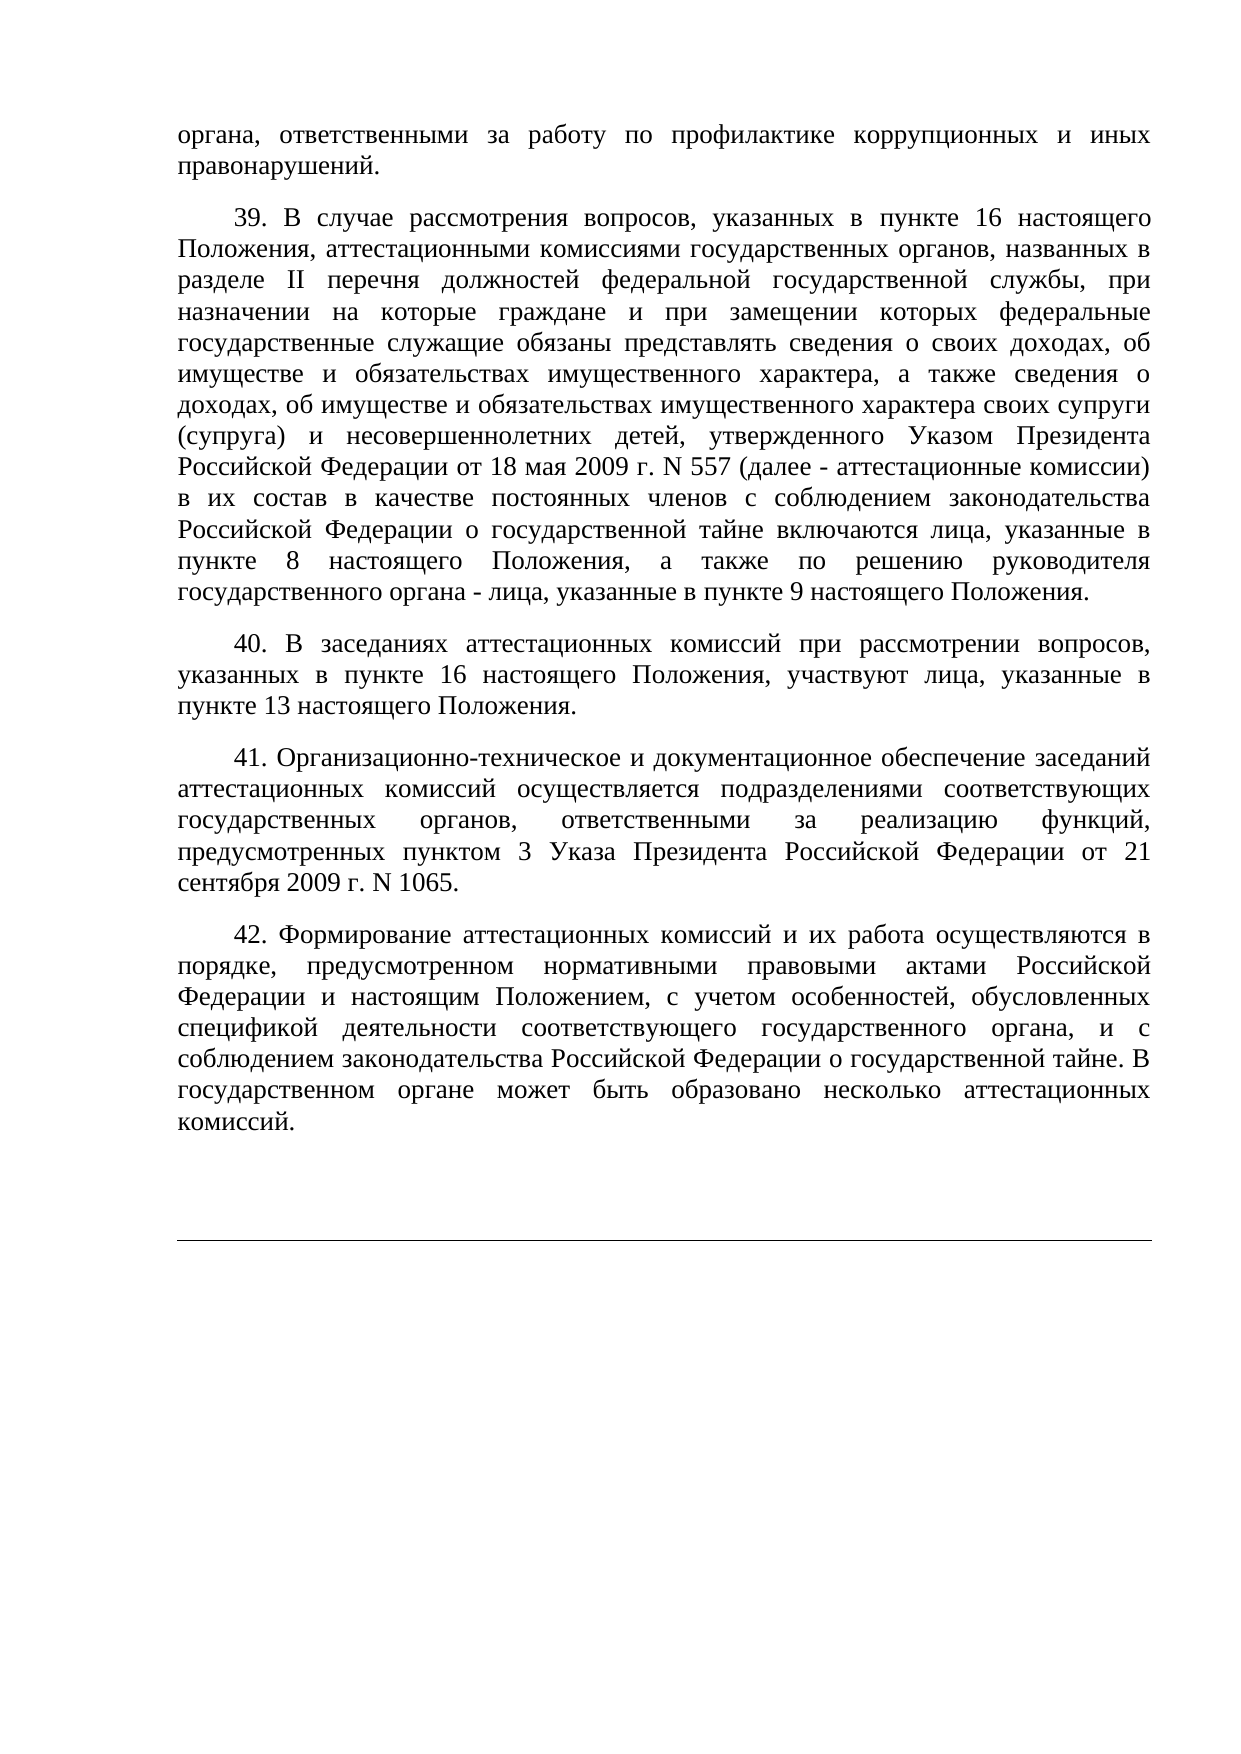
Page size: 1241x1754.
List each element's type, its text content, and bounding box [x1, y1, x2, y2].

text 41. Организационно-техническое и документационное обеспечение заседаний аттестационных комиссий осуществляется подразделениями соответствующих государственных органов, ответственными за реализацию функций, предусмотренных пунктом 3 Указа Президента Российской Федерации от 21 сентября 2009 г. N 1065. [177, 741, 1152, 897]
text 39. В случае рассмотрения вопросов, указанных в пункте 16 настоящего Положения, аттестационными комиссиями государственных органов, названных в разделе II перечня должностей федеральной государственной службы, при назначении на которые граждане и при замещении которых федеральные государственные служащие обязаны представлять сведения о своих доходах, об имуществе и обязательствах имущественного характера, а также сведения о доходах, об имуществе и обязательствах имущественного характера своих супруги (супруга) и несовершеннолетних детей, утвержденного Указом Президента Российской Федерации от 18 мая 2009 г. N 557 (далее - аттестационные комиссии) в их состав в качестве постоянных членов с соблюдением законодательства Российской Федерации о государственной тайне включаются лица, указанные в пункте 8 настоящего Положения, а также по решению руководителя государственного органа - лица, указанные в пункте 9 настоящего Положения. [177, 201, 1152, 606]
text 40. В заседаниях аттестационных комиссий при рассмотрении вопросов, указанных в пункте 16 настоящего Положения, участвуют лица, указанные в пункте 13 настоящего Положения. [177, 627, 1152, 720]
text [177, 118, 1152, 180]
text 42. Формирование аттестационных комиссий и их работа осуществляются в порядке, предусмотренном нормативными правовыми актами Российской Федерации и настоящим Положением, с учетом особенностей, обусловленных спецификой деятельности соответствующего государственного органа, и с соблюдением законодательства Российской Федерации о государственной тайне. В государственном органе может быть образовано несколько аттестационных комиссий. [177, 918, 1152, 1136]
